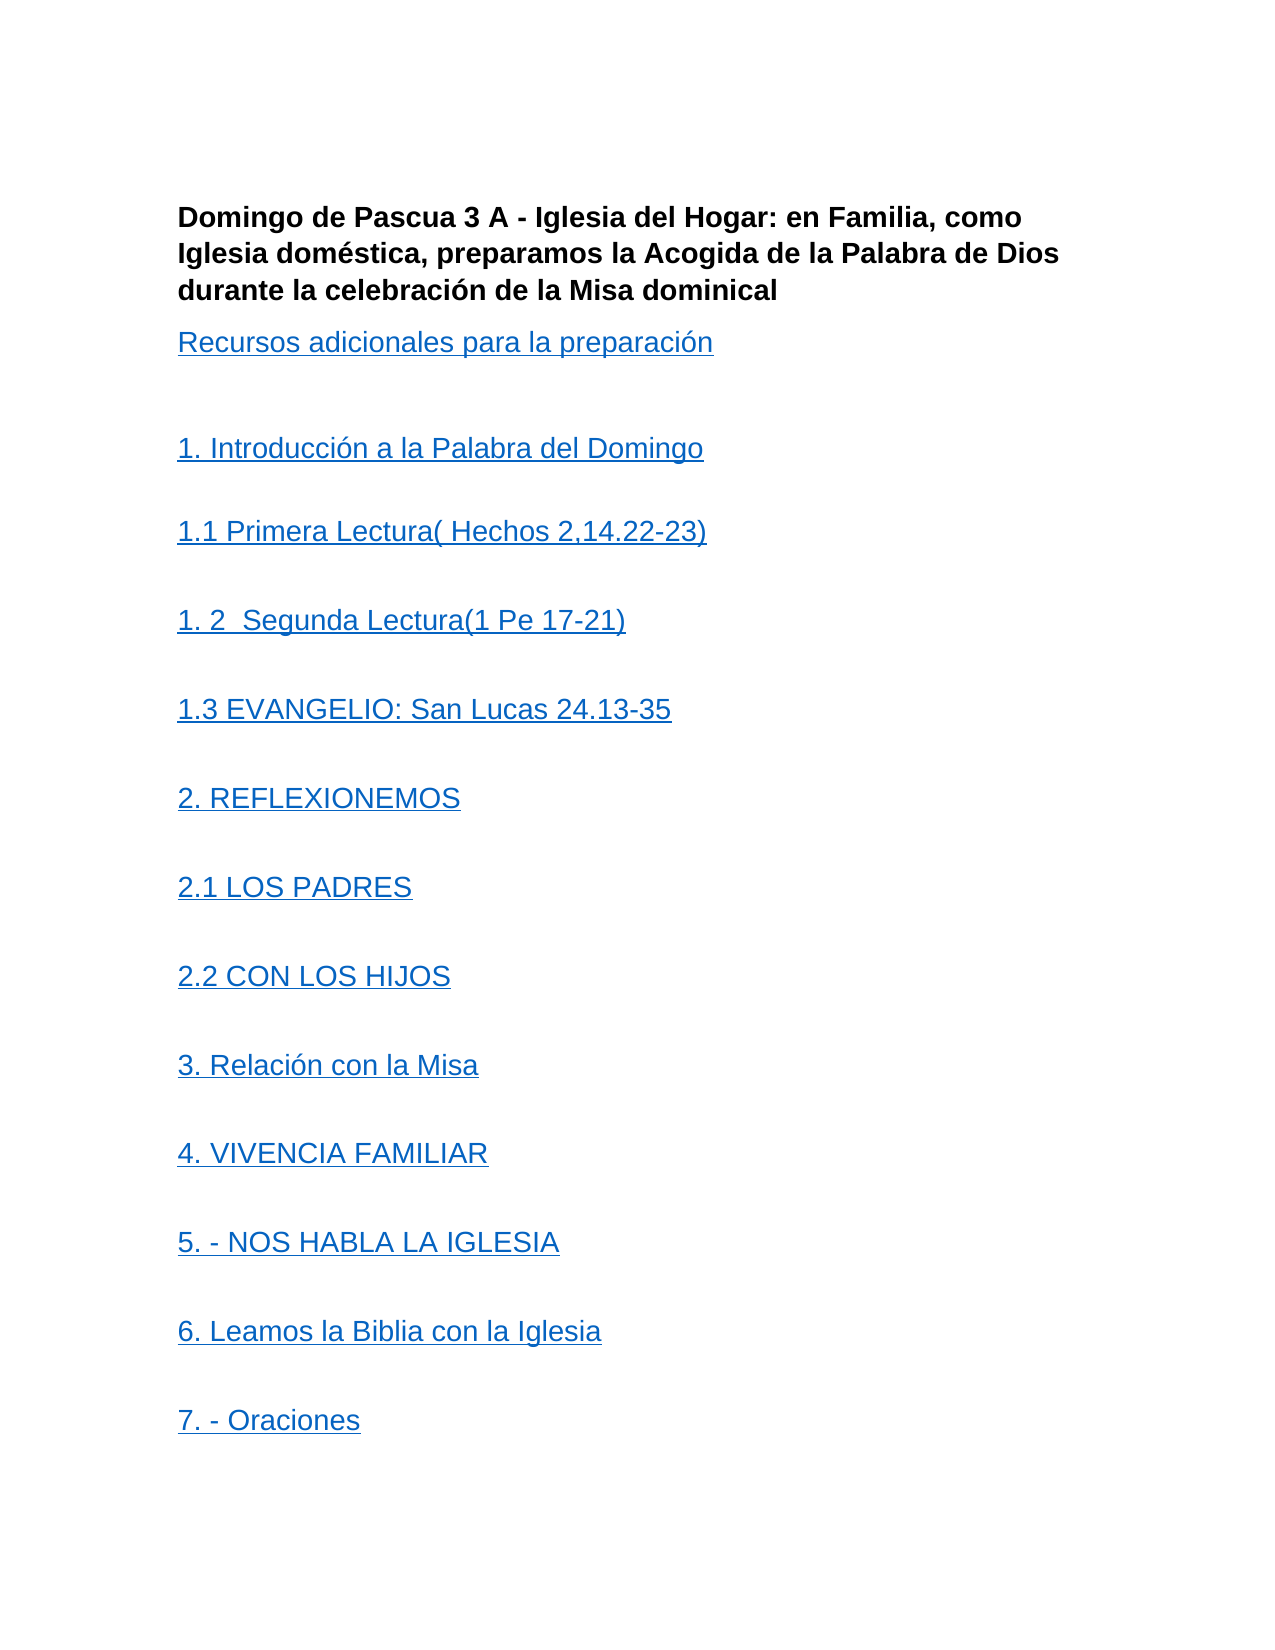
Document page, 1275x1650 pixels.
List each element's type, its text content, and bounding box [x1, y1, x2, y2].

text 2.1 LOS PADRES [177, 833, 1098, 903]
text 4. VIVENCIA FAMILIAR [177, 1100, 1098, 1170]
text 1.3 EVANGELIO: San Lucas 24.13-35 [177, 656, 1098, 725]
text Domingo de Pascua 3 A - Iglesia del Hogar: en Familia, como Iglesia doméstica, preparamos la Acogida de la Palabra de Dios durante la celebración de la Misa dominical [177, 200, 1098, 306]
text 1.1 Primera Lectura( Hechos 2,14.22-23) [177, 514, 1098, 547]
text 2. REFLEXIONEMOS [177, 744, 1098, 814]
text 6. Leamos la Biblia con la Iglesia [177, 1278, 1098, 1348]
text 7. - Oraciones [177, 1367, 1098, 1437]
text 2.2 CON LOS HIJOS [177, 922, 1098, 992]
text 1. Introducción a la Palabra del Domingo [177, 431, 1098, 495]
text 1. 2 Segunda Lectura(1 Pe 17-21) [177, 567, 1098, 636]
text 5. - NOS HABLA LA IGLESIA [177, 1189, 1098, 1259]
text 3. Relación con la Misa [177, 1011, 1098, 1081]
text Recursos adicionales para la preparación [177, 326, 1098, 359]
